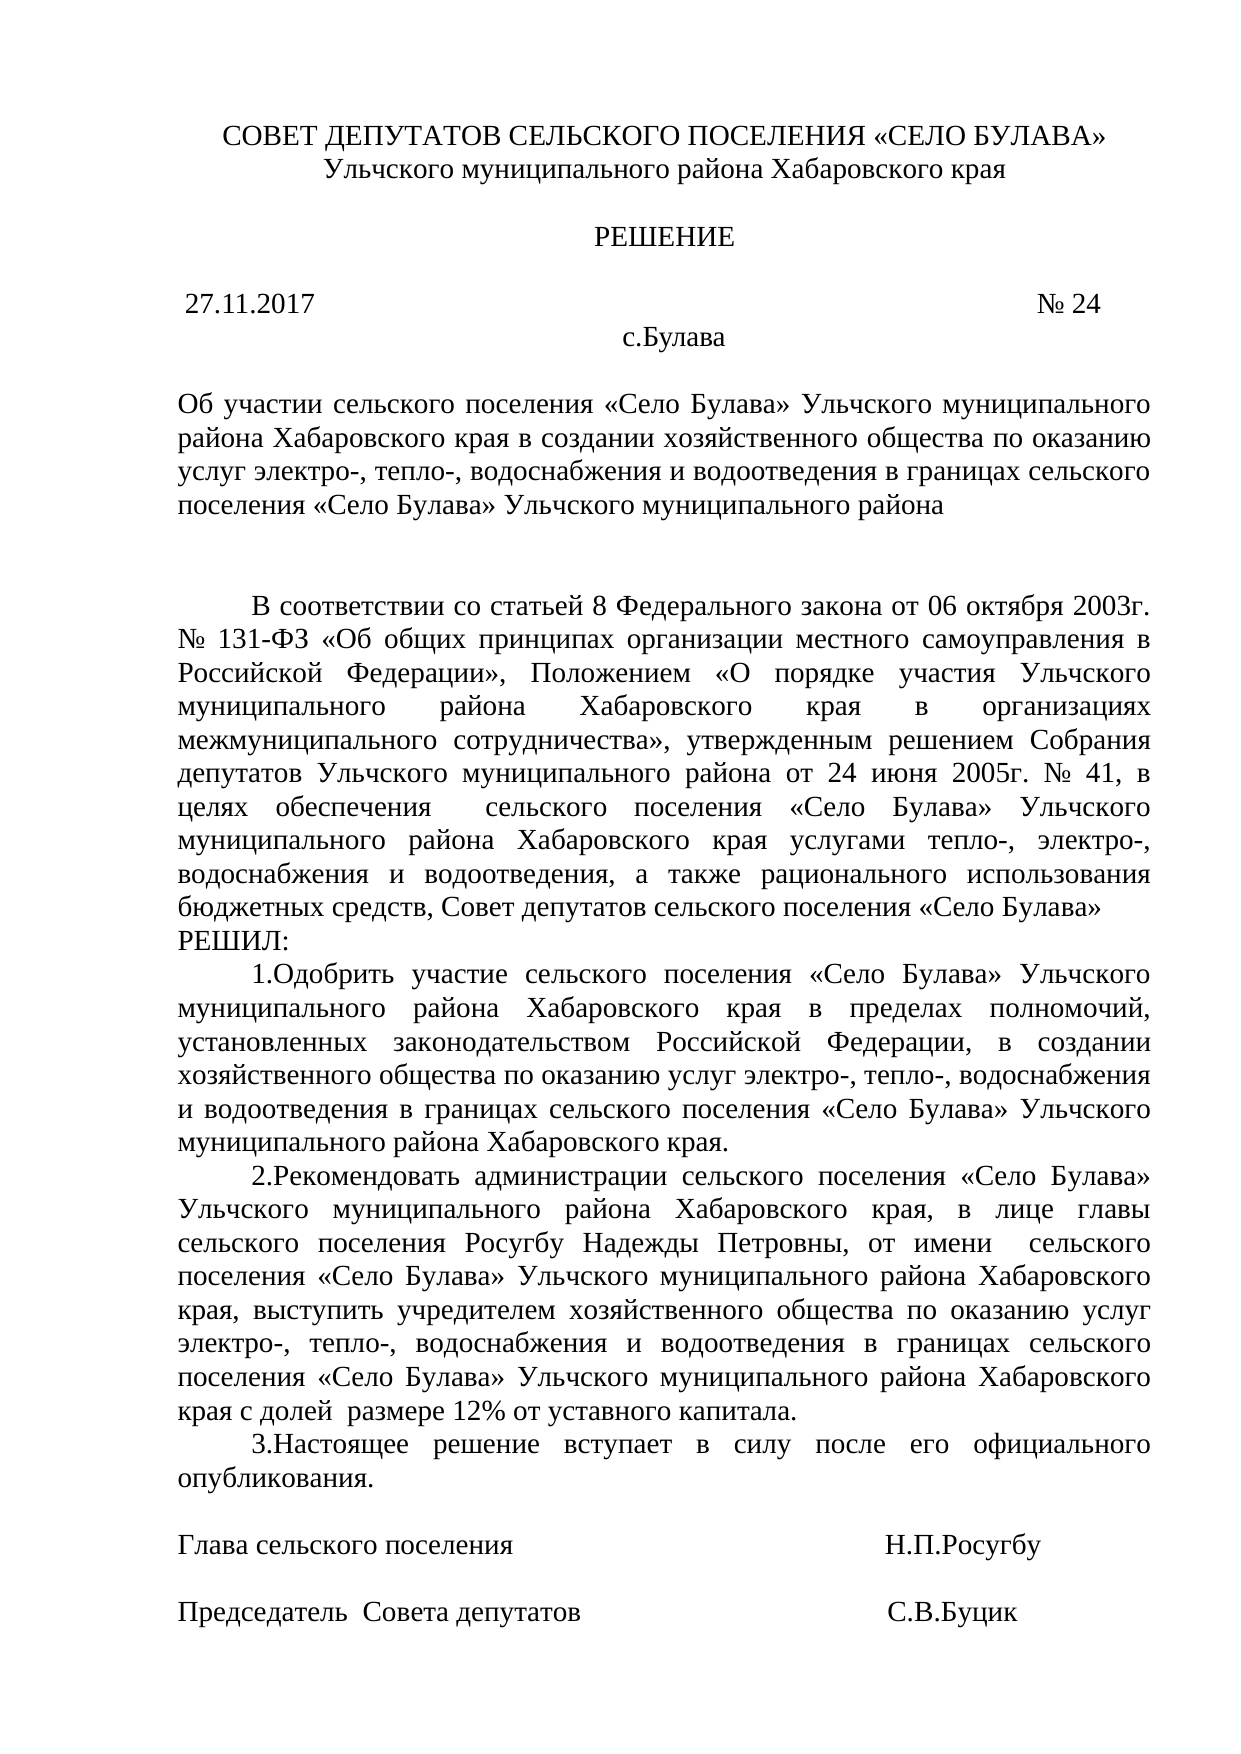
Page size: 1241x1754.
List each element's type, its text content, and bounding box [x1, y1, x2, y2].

text Глава сельского поселения Н.П.Росугбу [177, 1527, 1152, 1560]
text В соответствии со статьей 8 Федерального закона от 06 октября 2003г. № 131-ФЗ «Об общих принципах организации местного самоуправления в Российской Федерации», Положением «О порядке участия Ульчского муниципального района Хабаровского края в организациях межмуниципального сотрудничества», утвержденным решением Собрания депутатов Ульчского муниципального района от 24 июня 2005г. № 41, в целях обеспечения сельского поселения «Село Булава» Ульчского муниципального района Хабаровского края услугами тепло-, электро-, водоснабжения и водоотведения, а также рационального использования бюджетных средств, Совет депутатов сельского поселения «Село Булава» [177, 588, 1152, 923]
text Ульчского муниципального района Хабаровского края [177, 152, 1152, 185]
text СОВЕТ ДЕПУТАТОВ СЕЛЬСКОГО ПОСЕЛЕНИЯ «СЕЛО БУЛАВА» [177, 118, 1152, 152]
text РЕШЕНИЕ [177, 219, 1152, 252]
text РЕШИЛ: [177, 923, 1152, 957]
text 27.11.2017 № 24 [177, 286, 1152, 319]
text с.Булава [177, 319, 1152, 353]
text Об участии сельского поселения «Село Булава» Ульчского муниципального района Хабаровского края в создании хозяйственного общества по оказанию услуг электро-, тепло-, водоснабжения и водоотведения в границах сельского поселения «Село Булава» Ульчского муниципального района [177, 386, 1152, 521]
text 1.Одобрить участие сельского поселения «Село Булава» Ульчского муниципального района Хабаровского края в пределах полномочий, установленных законодательством Российской Федерации, в создании хозяйственного общества по оказанию услуг электро-, тепло-, водоснабжения и водоотведения в границах сельского поселения «Село Булава» Ульчского муниципального района Хабаровского края. [177, 957, 1152, 1158]
text 3.Настоящее решение вступает в силу после его официального опубликования. [177, 1426, 1152, 1493]
text 2.Рекомендовать администрации сельского поселения «Село Булава» Ульчского муниципального района Хабаровского края, в лице главы сельского поселения Росугбу Надежды Петровны, от имени сельского поселения «Село Булава» Ульчского муниципального района Хабаровского края, выступить учредителем хозяйственного общества по оказанию услуг электро-, тепло-, водоснабжения и водоотведения в границах сельского поселения «Село Булава» Ульчского муниципального района Хабаровского края с долей размере 12% от уставного капитала. [177, 1158, 1152, 1426]
text Председатель Совета депутатов С.В.Буцик [177, 1594, 1152, 1627]
